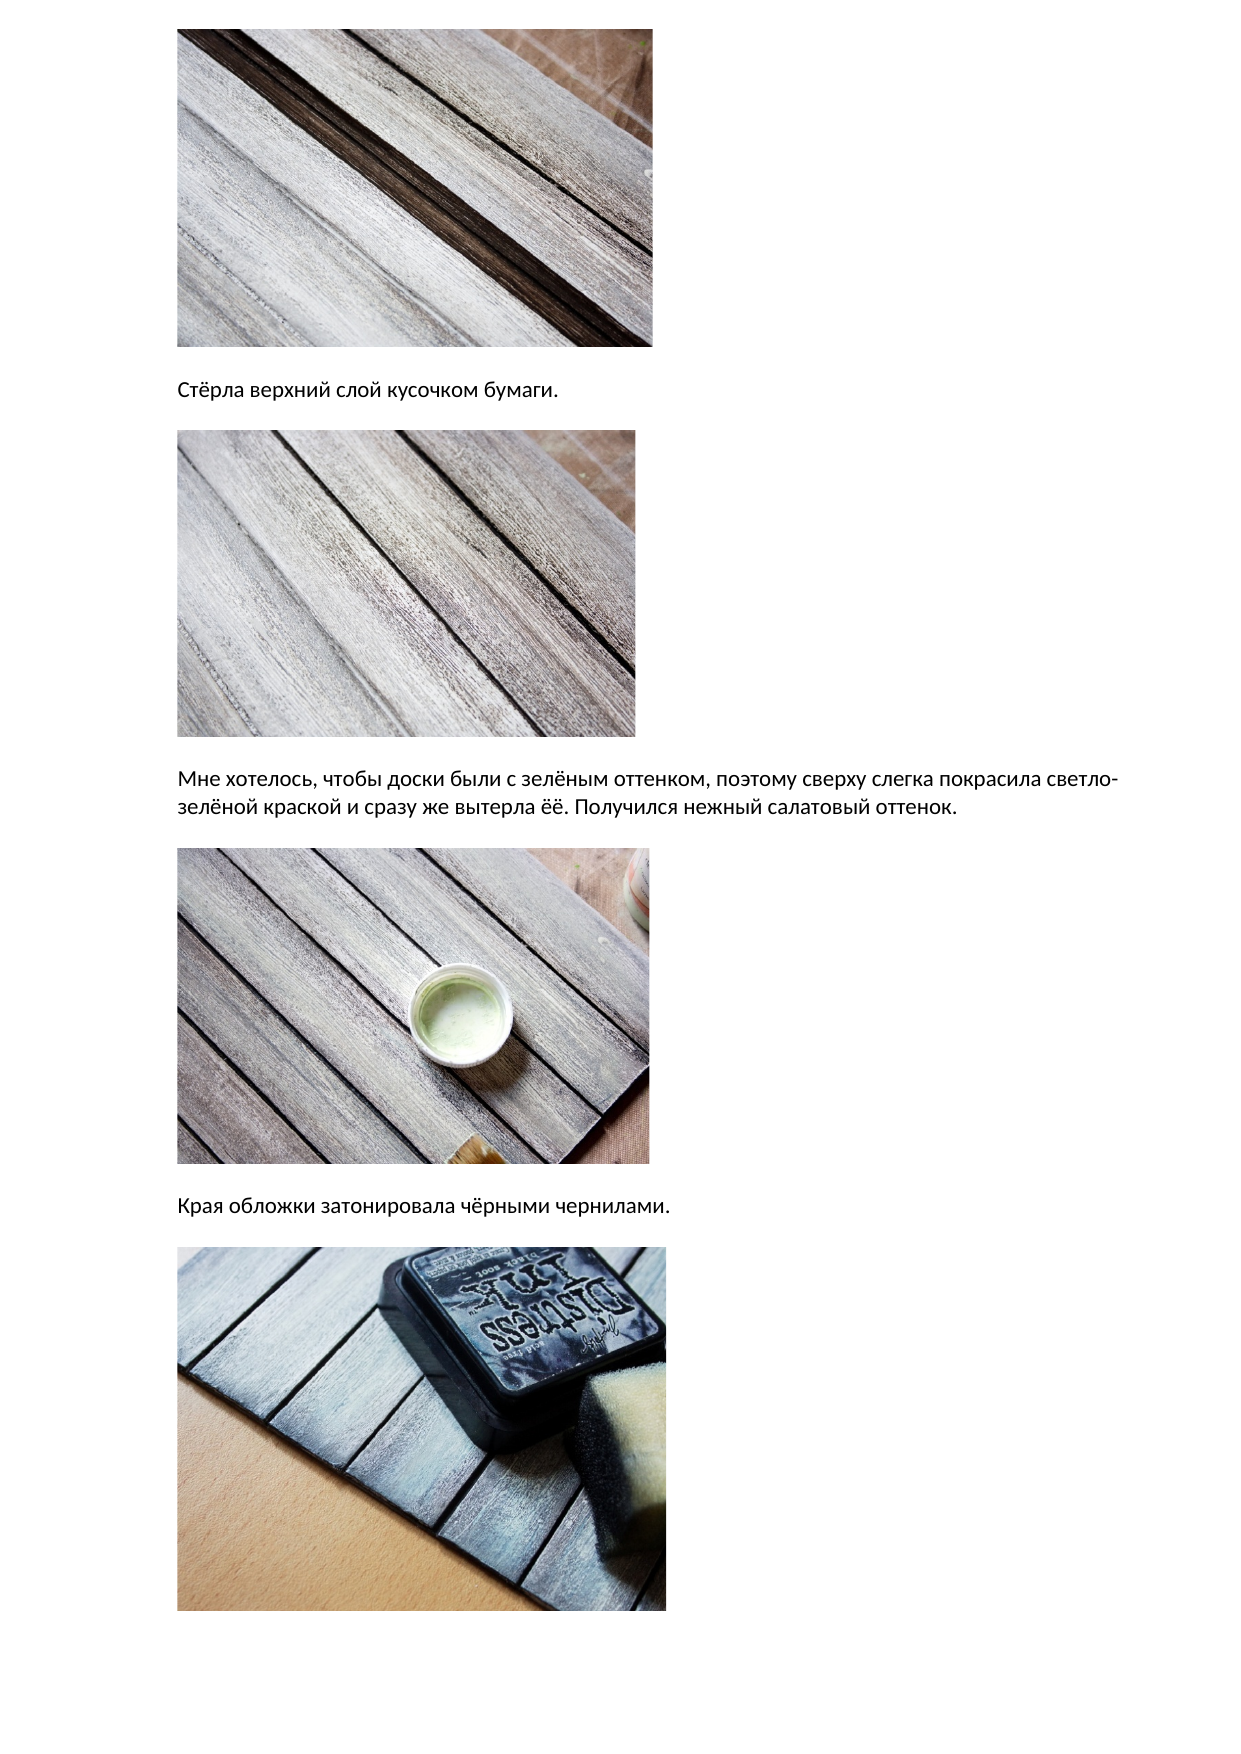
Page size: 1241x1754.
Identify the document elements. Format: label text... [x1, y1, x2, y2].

picture [177, 1247, 667, 1611]
picture [177, 430, 636, 737]
text Края обложки затонировала чёрными чернилами. [177, 1191, 1167, 1219]
picture [177, 848, 650, 1164]
text Мне хотелось, чтобы доски были с зелёным оттенком, поэтому сверху слегка покрасила светло-зелёной краской и сразу же вытерла ёё. Получился нежный салатовый оттенок. [177, 764, 1167, 820]
picture [177, 29, 653, 347]
text Стёрла верхний слой кусочком бумаги. [177, 375, 1167, 403]
